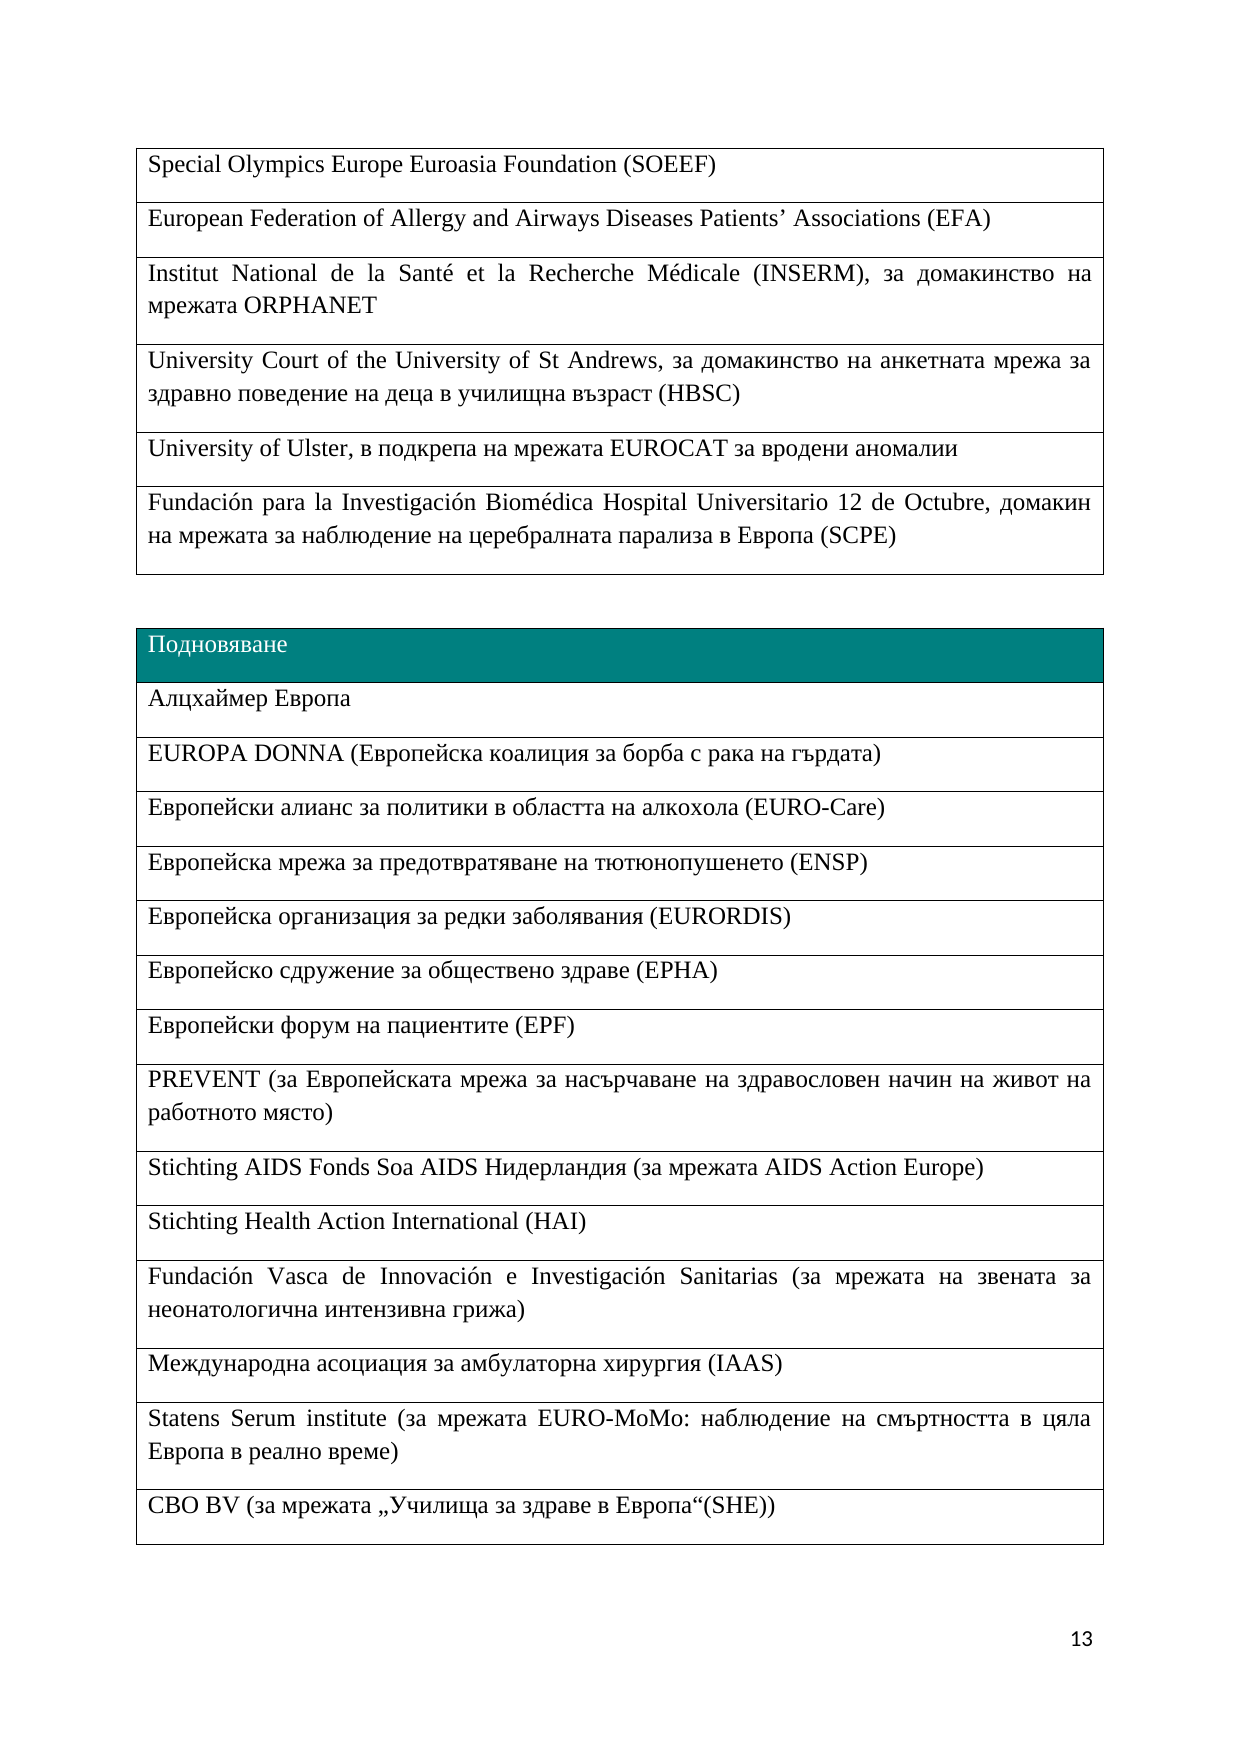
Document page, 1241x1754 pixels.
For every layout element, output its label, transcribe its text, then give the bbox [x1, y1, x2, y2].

table_cell Special Olympics Europe Euroasia Foundation (SOEEF) [137, 149, 1103, 202]
table_header Подновяване [137, 629, 1103, 682]
table_cell Европейска мрежа за предотвратяване на тютюнопушенето (ENSP) [137, 847, 1103, 900]
table_cell Европейска организация за редки заболявания (EURORDIS) [137, 901, 1103, 954]
table_cell Statens Serum institute (за мрежата EURO-MoMo: наблюдение на смъртността в цяла Европа в реално време) [137, 1403, 1103, 1489]
table_cell Fundación para la Investigación Biomédica Hospital Universitario 12 de Octubre, домакин на мрежата за наблюдение на церебралната парализа в Европа (SCPE) [137, 487, 1103, 573]
table_cell CBO BV (за мрежата „Училища за здраве в Европа“(SHE)) [137, 1490, 1103, 1544]
table_cell Stichting AIDS Fonds Soa AIDS Нидерландия (за мрежата AIDS Action Europe) [137, 1152, 1103, 1205]
table_cell Европейски алианс за политики в областта на алкохола (EURO-Care) [137, 792, 1103, 846]
table_cell EUROPA DONNA (Европейска коалиция за борба с рака на гърдата) [137, 738, 1103, 791]
table_cell European Federation of Allergy and Airways Diseases Patients’ Associations (EFA) [137, 203, 1103, 257]
table_cell Fundación Vasca de Innovación e Investigación Sanitarias (за мрежата на звената за неонатологична интензивна грижа) [137, 1261, 1103, 1347]
table_cell Европейски форум на пациентите (EPF) [137, 1010, 1103, 1063]
table_cell University of Ulster, в подкрепа на мрежата EUROCAT за вродени аномалии [137, 433, 1103, 486]
table_cell Международна асоциация за амбулаторна хирургия (IAAS) [137, 1349, 1103, 1402]
table_cell Европейско сдружение за обществено здраве (EPHA) [137, 956, 1103, 1009]
table_cell Алцхаймер Европа [137, 683, 1103, 737]
table_cell Stichting Health Action International (HAI) [137, 1206, 1103, 1260]
table_cell Institut National de la Santé et la Recherche Médicale (INSERM), за домакинство на мрежата ORPHANET [137, 258, 1103, 344]
table_cell PREVENT (за Европейската мрежа за насърчаване на здравословен начин на живот на работното място) [137, 1065, 1103, 1151]
table_cell University Court of the University of St Andrews, за домакинство на анкетната мрежа за здравно поведение на деца в училищна възраст (HBSC) [137, 345, 1103, 432]
